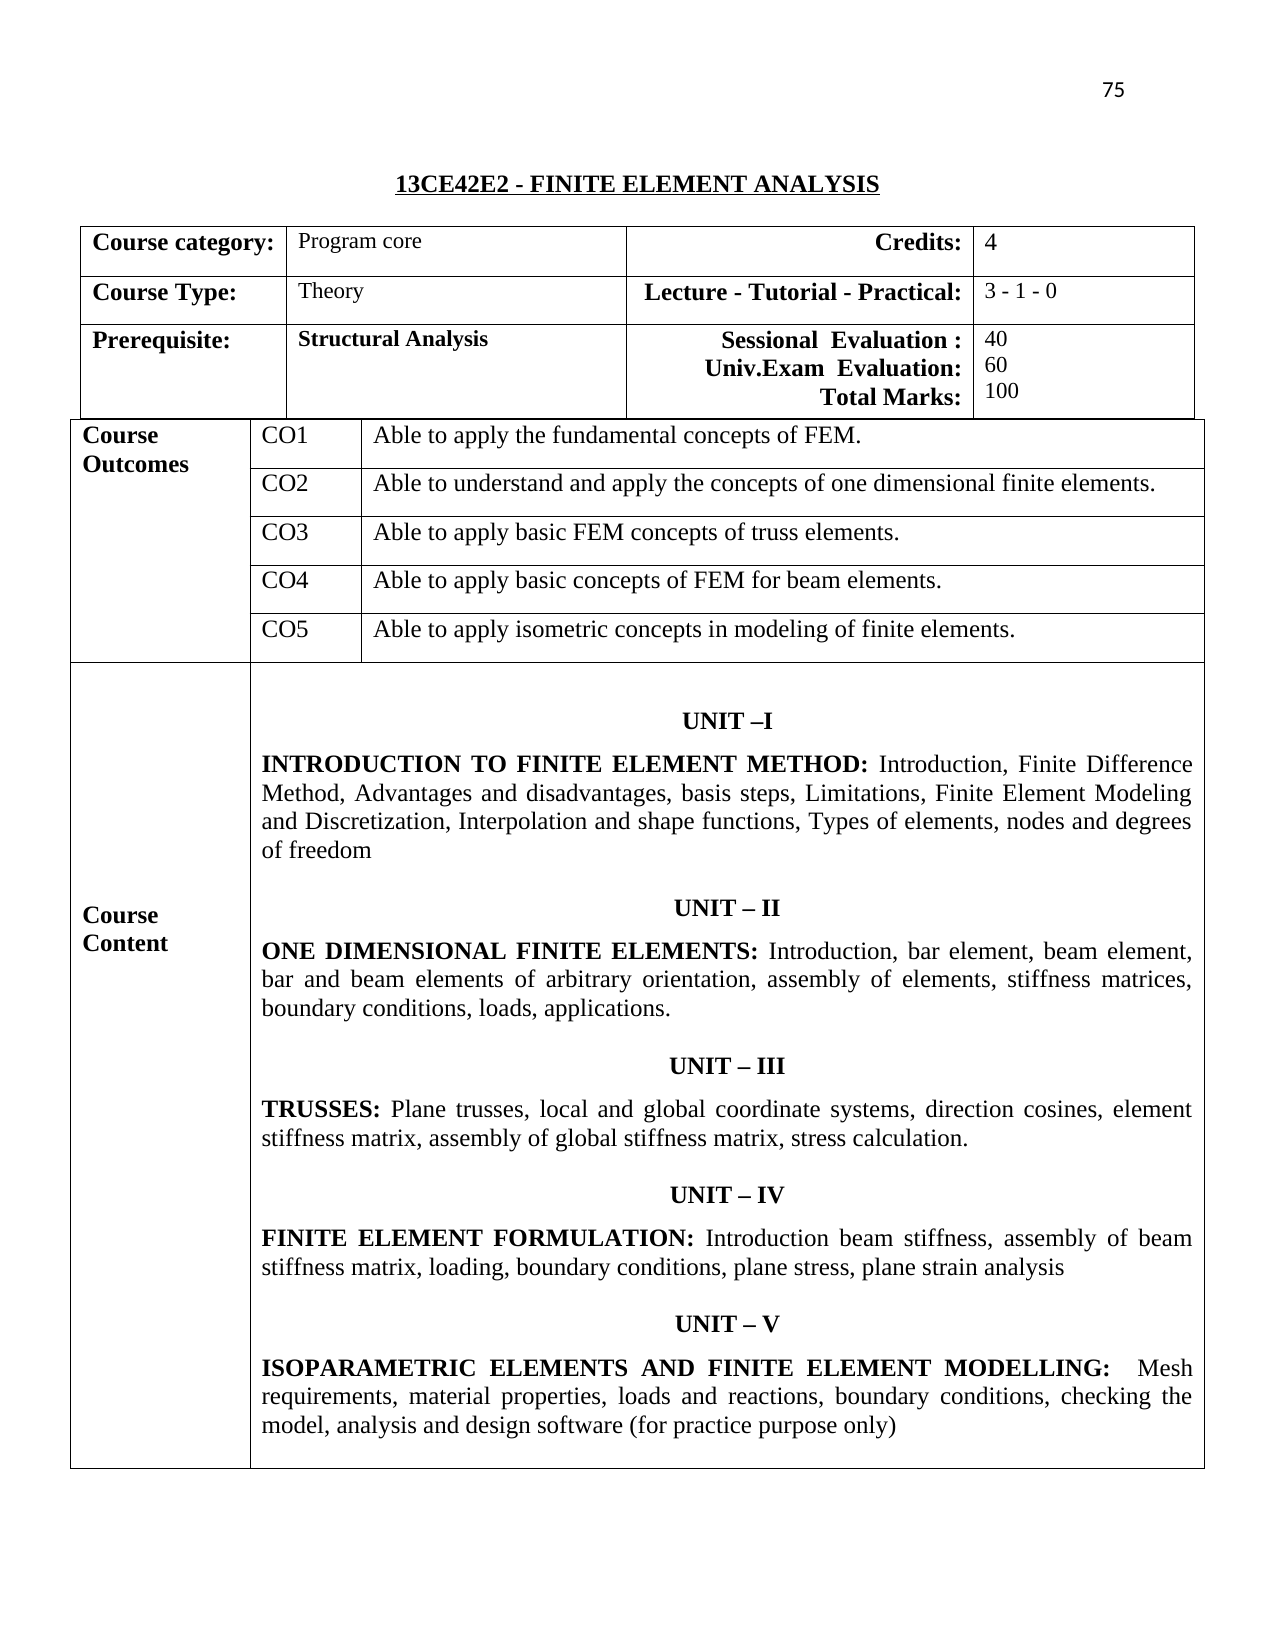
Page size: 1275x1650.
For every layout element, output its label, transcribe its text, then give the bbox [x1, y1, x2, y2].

table_cell Course Content [71, 663, 250, 1468]
table_cell Sessional Evaluation : Univ.Exam Evaluation: Total Marks: [627, 325, 973, 418]
table_cell Structural Analysis [287, 325, 626, 418]
table_header Course Outcomes [71, 420, 250, 662]
table_cell Able to apply basic concepts of FEM for beam elements. [362, 566, 1204, 613]
table_header Credits: [627, 227, 973, 276]
table_cell Able to apply basic FEM concepts of truss elements. [362, 517, 1204, 564]
table_cell Theory [287, 277, 626, 324]
table_cell Prerequisite: [81, 325, 286, 418]
table_cell CO3 [251, 517, 361, 564]
table_cell CO2 [251, 469, 361, 516]
table_cell CO5 [251, 614, 361, 662]
table_header 4 [974, 227, 1194, 276]
table_cell Able to understand and apply the concepts of one dimensional finite elements. [362, 469, 1204, 516]
text 13CE42E2 - FINITE ELEMENT ANALYSIS [150, 169, 1125, 197]
table_cell CO4 [251, 566, 361, 613]
table_header CO1 [251, 420, 361, 467]
table_header Program core [287, 227, 626, 276]
table_cell 3 - 1 - 0 [974, 277, 1194, 324]
table_header Able to apply the fundamental concepts of FEM. [362, 420, 1204, 467]
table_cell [251, 663, 1204, 1468]
table_cell Able to apply isometric concepts in modeling of finite elements. [362, 614, 1204, 662]
table_cell Course Type: [81, 277, 286, 324]
table_header Course category: [81, 227, 286, 276]
table_cell 40 60 100 [974, 325, 1194, 418]
table_cell Lecture - Tutorial - Practical: [627, 277, 973, 324]
